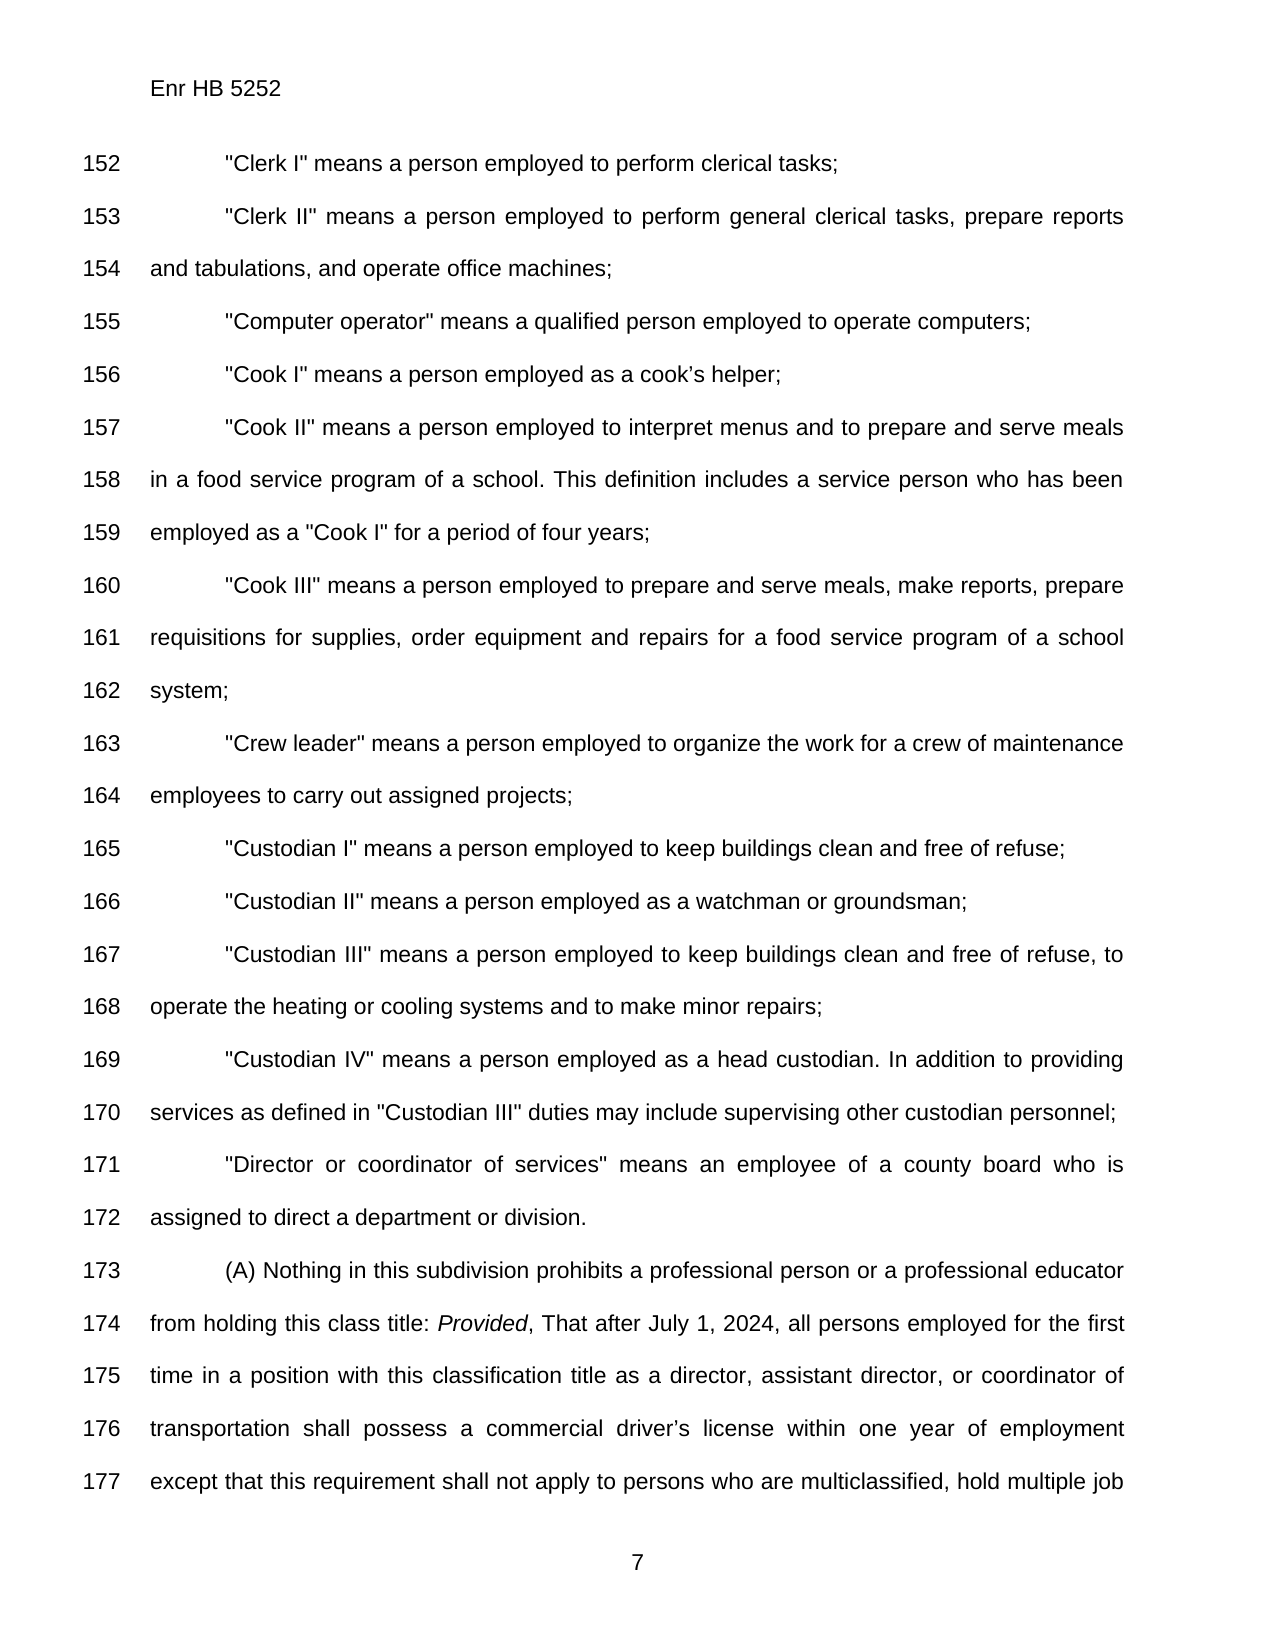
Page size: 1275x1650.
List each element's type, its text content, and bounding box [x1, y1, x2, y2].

text "Cook II" means a person employed to interpret menus and to prepare and serve meals in a food service program of a school. This definition includes a service person who has been employed as a "Cook I" for a period of four years; [150, 413, 1125, 545]
text "Cook I" means a person employed as a cook’s helper; [150, 361, 1125, 387]
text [150, 1257, 1125, 1494]
text "Clerk II" means a person employed to perform general clerical tasks, prepare reports and tabulations, and operate office machines; [150, 203, 1125, 282]
text "Custodian II" means a person employed as a watchman or groundsman; [150, 888, 1125, 914]
text "Crew leader" means a person employed to organize the work for a crew of maintenance employees to carry out assigned projects; [150, 730, 1125, 809]
text "Custodian III" means a person employed to keep buildings clean and free of refuse, to operate the heating or cooling systems and to make minor repairs; [150, 941, 1125, 1020]
text "Custodian IV" means a person employed as a head custodian. In addition to providing services as defined in "Custodian III" duties may include supervising other custodian personnel; [150, 1046, 1125, 1125]
text "Clerk I" means a person employed to perform clerical tasks; [150, 150, 1125, 176]
text "Director or coordinator of services" means an employee of a county board who is assigned to direct a department or division. [150, 1151, 1125, 1231]
text "Custodian I" means a person employed to keep buildings clean and free of refuse; [150, 835, 1125, 862]
text "Computer operator" means a qualified person employed to operate computers; [150, 308, 1125, 334]
text "Cook III" means a person employed to prepare and serve meals, make reports, prepare requisitions for supplies, order equipment and repairs for a food service program of a school system; [150, 572, 1125, 703]
